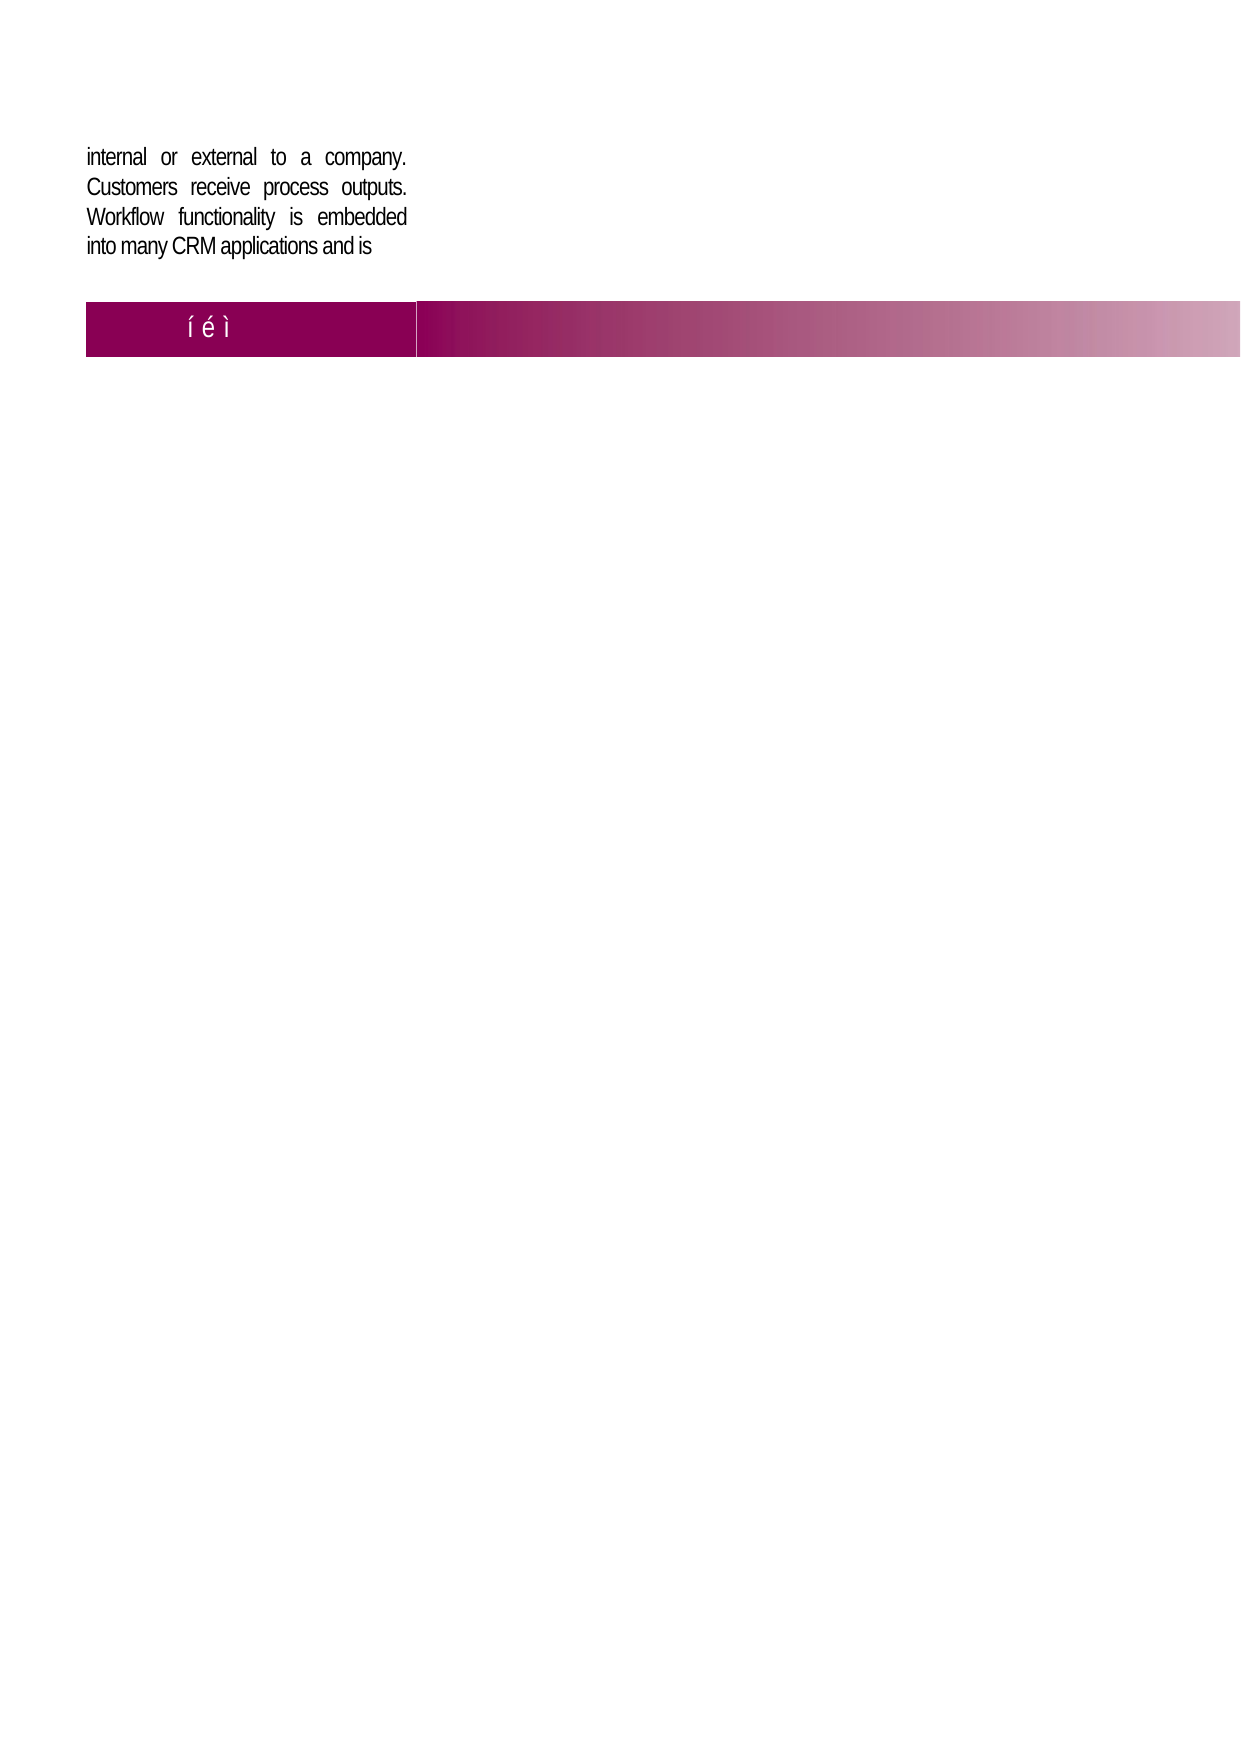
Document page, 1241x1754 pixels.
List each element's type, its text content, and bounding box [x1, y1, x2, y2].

picture [416, 301, 1241, 357]
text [86, 142, 407, 261]
table_header íéì [86, 302, 416, 357]
